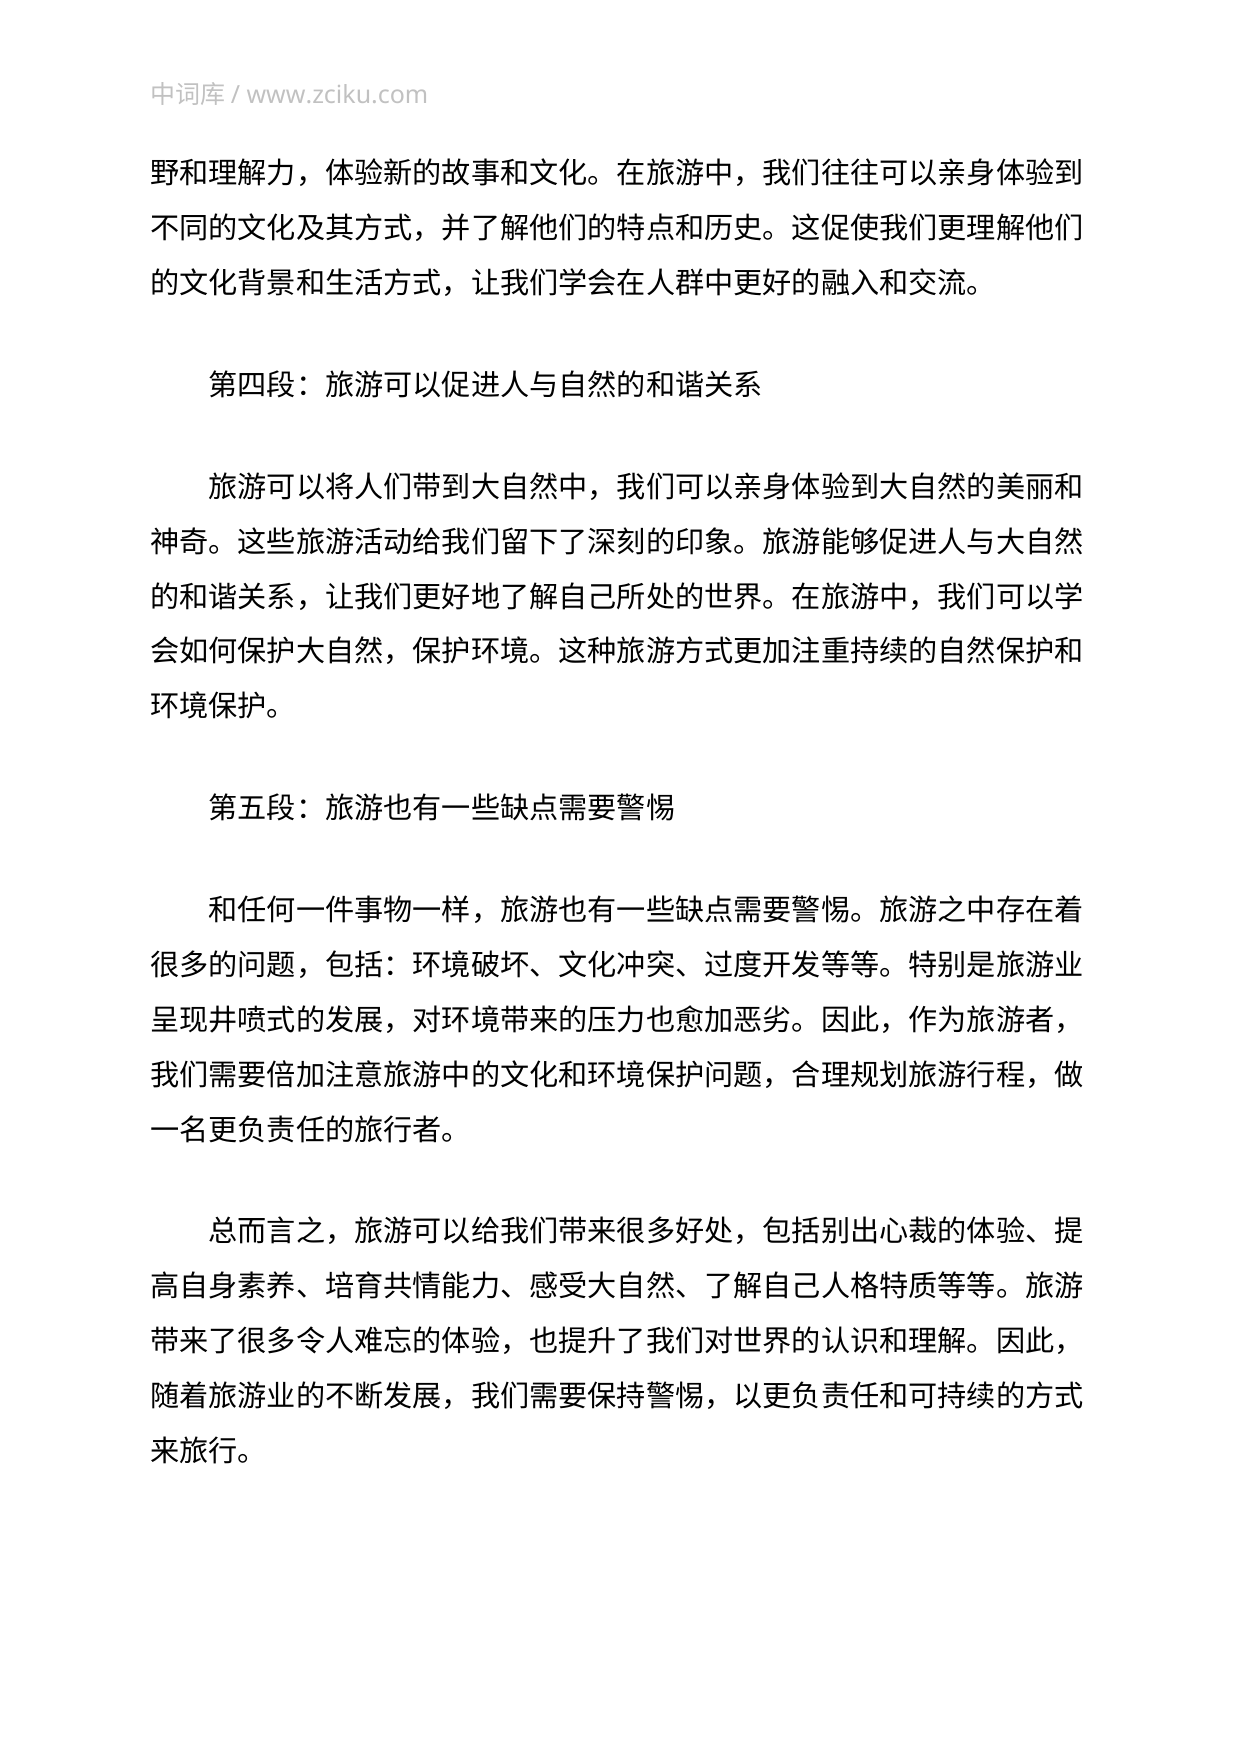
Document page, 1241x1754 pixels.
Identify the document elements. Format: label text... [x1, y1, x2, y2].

text 第四段：旅游可以促进人与自然的和谐关系 [150, 362, 1090, 404]
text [150, 150, 1090, 302]
text 总而言之，旅游可以给我们带来很多好处，包括别出心裁的体验、提高自身素养、培育共情能力、感受大自然、了解自己人格特质等等。旅游带来了很多令人难忘的体验，也提升了我们对世界的认识和理解。因此，随着旅游业的不断发展，我们需要保持警惕，以更负责任和可持续的方式来旅行。 [150, 1208, 1090, 1470]
text 和任何一件事物一样，旅游也有一些缺点需要警惕。旅游之中存在着很多的问题，包括：环境破坏、文化冲突、过度开发等等。特别是旅游业呈现井喷式的发展，对环境带来的压力也愈加恶劣。因此，作为旅游者，我们需要倍加注意旅游中的文化和环境保护问题，合理规划旅游行程，做一名更负责任的旅行者。 [150, 886, 1090, 1148]
text 第五段：旅游也有一些缺点需要警惕 [150, 785, 1090, 827]
text 旅游可以将人们带到大自然中，我们可以亲身体验到大自然的美丽和神奇。这些旅游活动给我们留下了深刻的印象。旅游能够促进人与大自然的和谐关系，让我们更好地了解自己所处的世界。在旅游中，我们可以学会如何保护大自然，保护环境。这种旅游方式更加注重持续的自然保护和环境保护。 [150, 463, 1090, 725]
